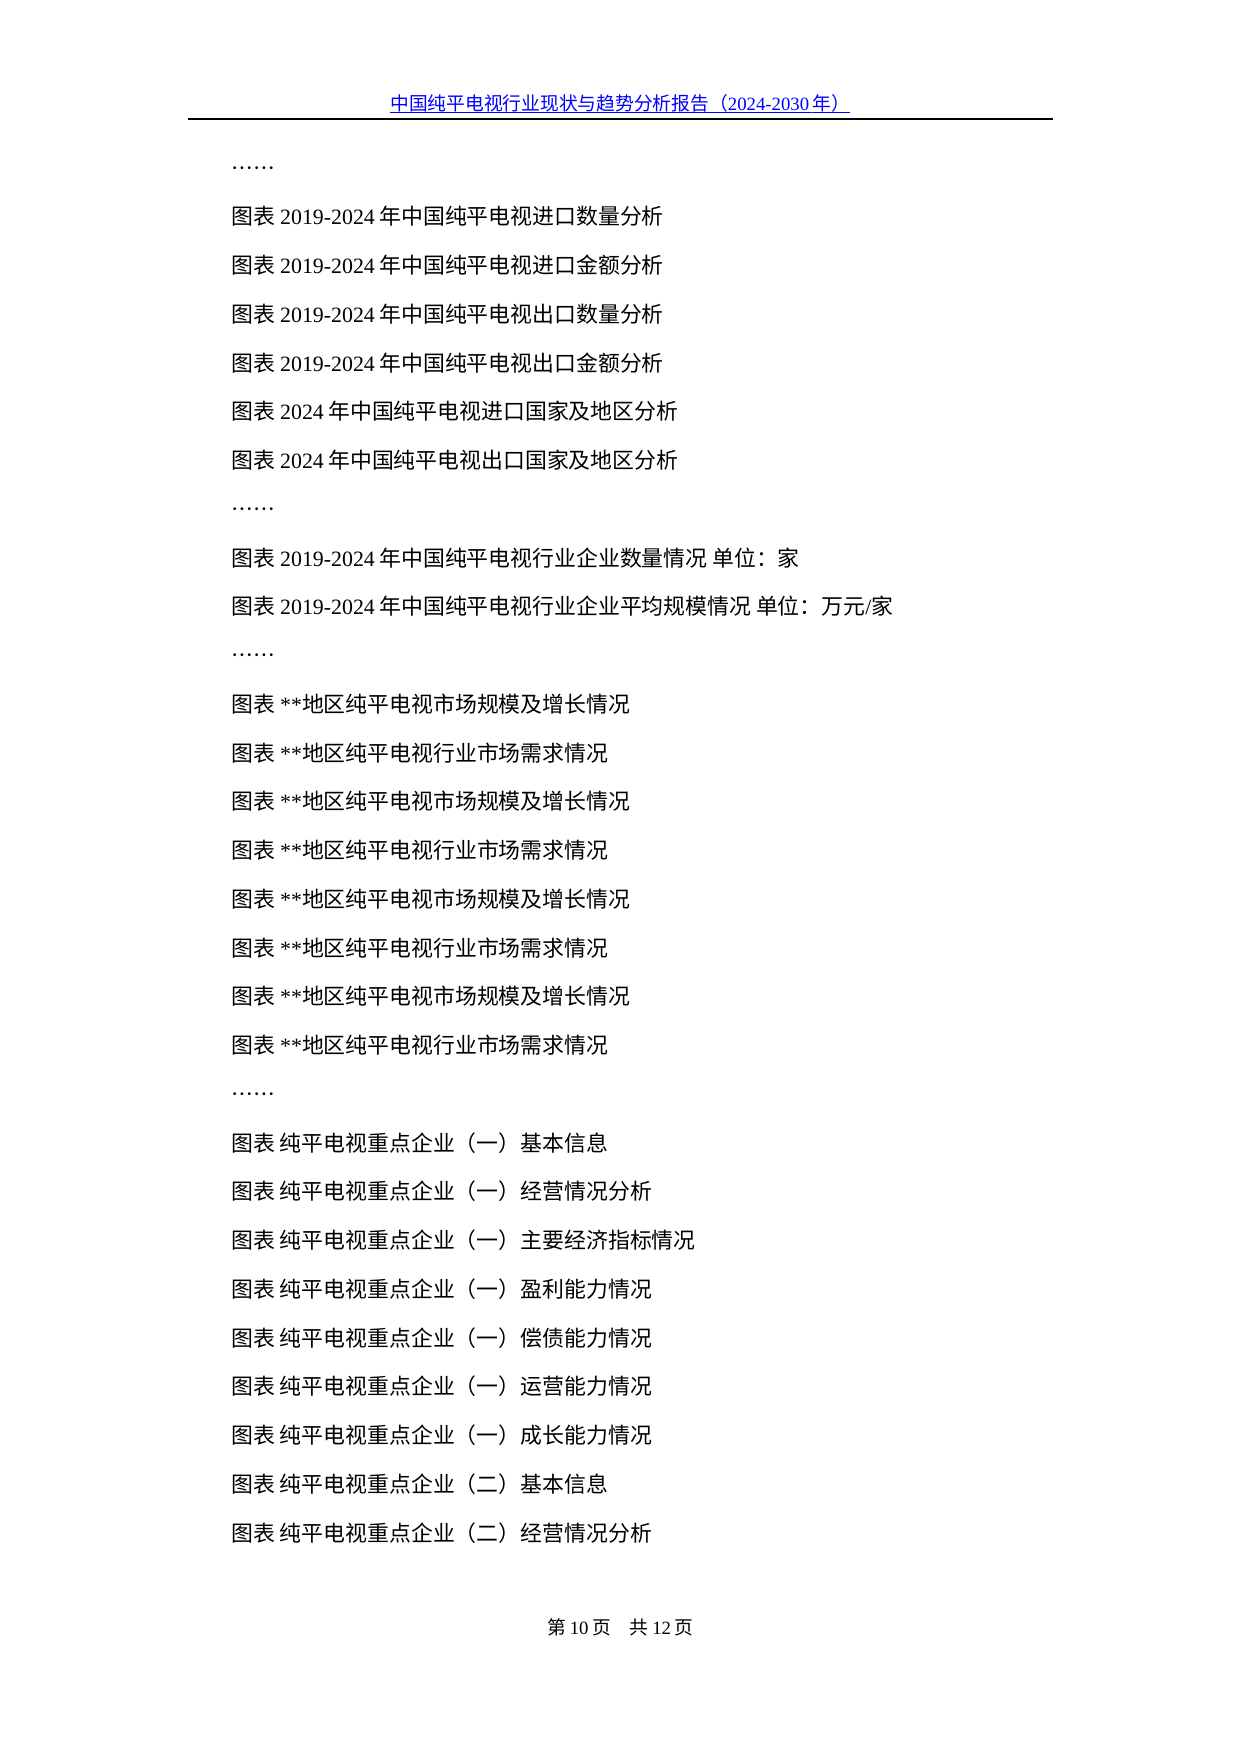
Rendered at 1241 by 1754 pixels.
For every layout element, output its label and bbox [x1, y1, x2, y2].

text [187, 150, 1053, 1548]
